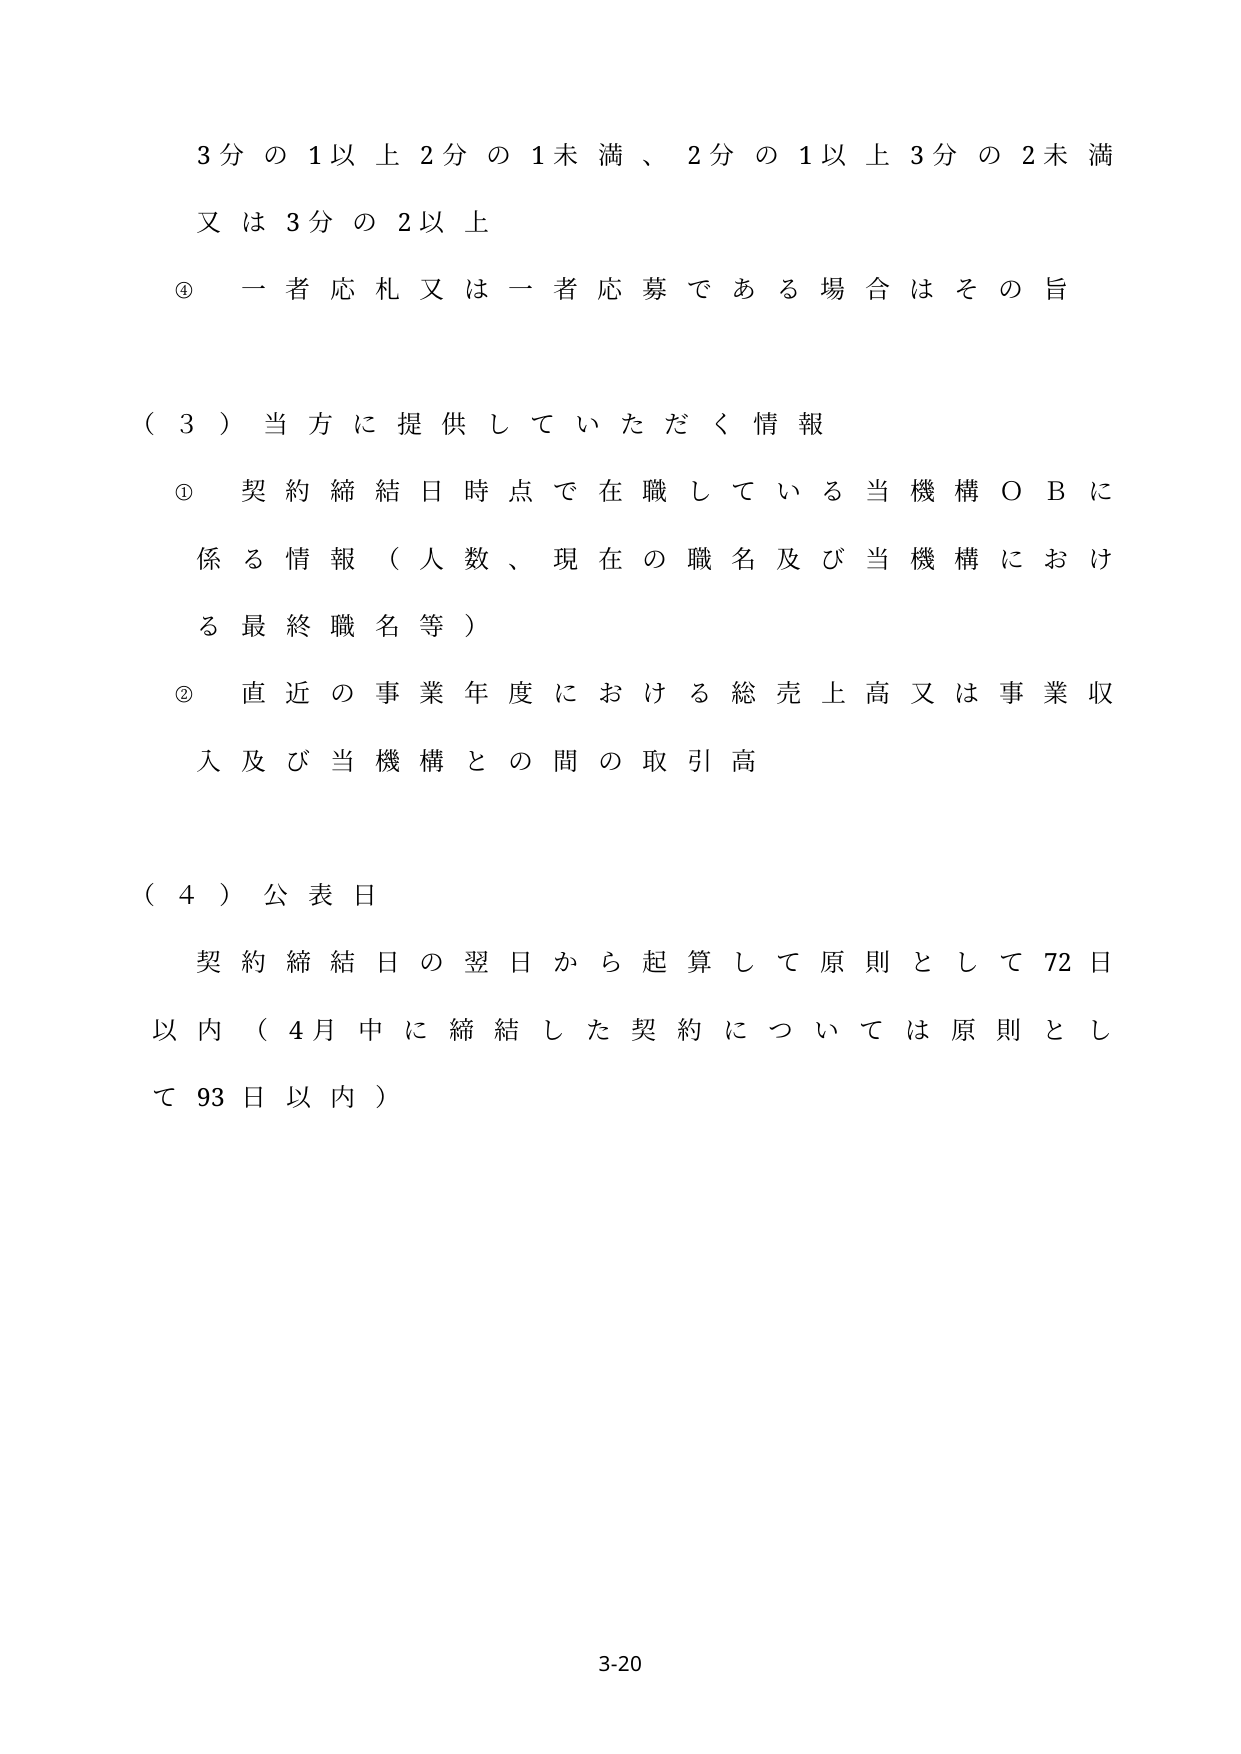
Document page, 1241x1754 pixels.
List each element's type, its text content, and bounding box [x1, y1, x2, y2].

text （４）公表日 [114, 860, 1133, 927]
text （３）当方に提供していただく情報 [114, 389, 1133, 456]
text ① 契約締結日時点で在職している当機構ＯＢに係る情報（人数、現在の職名及び当機構における最終職名等） [157, 456, 1133, 658]
text ④ 一者応札又は一者応募である場合はその旨 [157, 254, 1133, 322]
text 3分の1以上2分の1未満、2分の1以上3分の2未満又は3分の2以上 [187, 120, 1133, 254]
text ② 直近の事業年度における総売上高又は事業収入及び当機構との間の取引高 [157, 658, 1133, 793]
text 契約締結日の翌日から起算して原則として72日以内（4月中に締結した契約については原則として93日以内） [152, 927, 1133, 1129]
